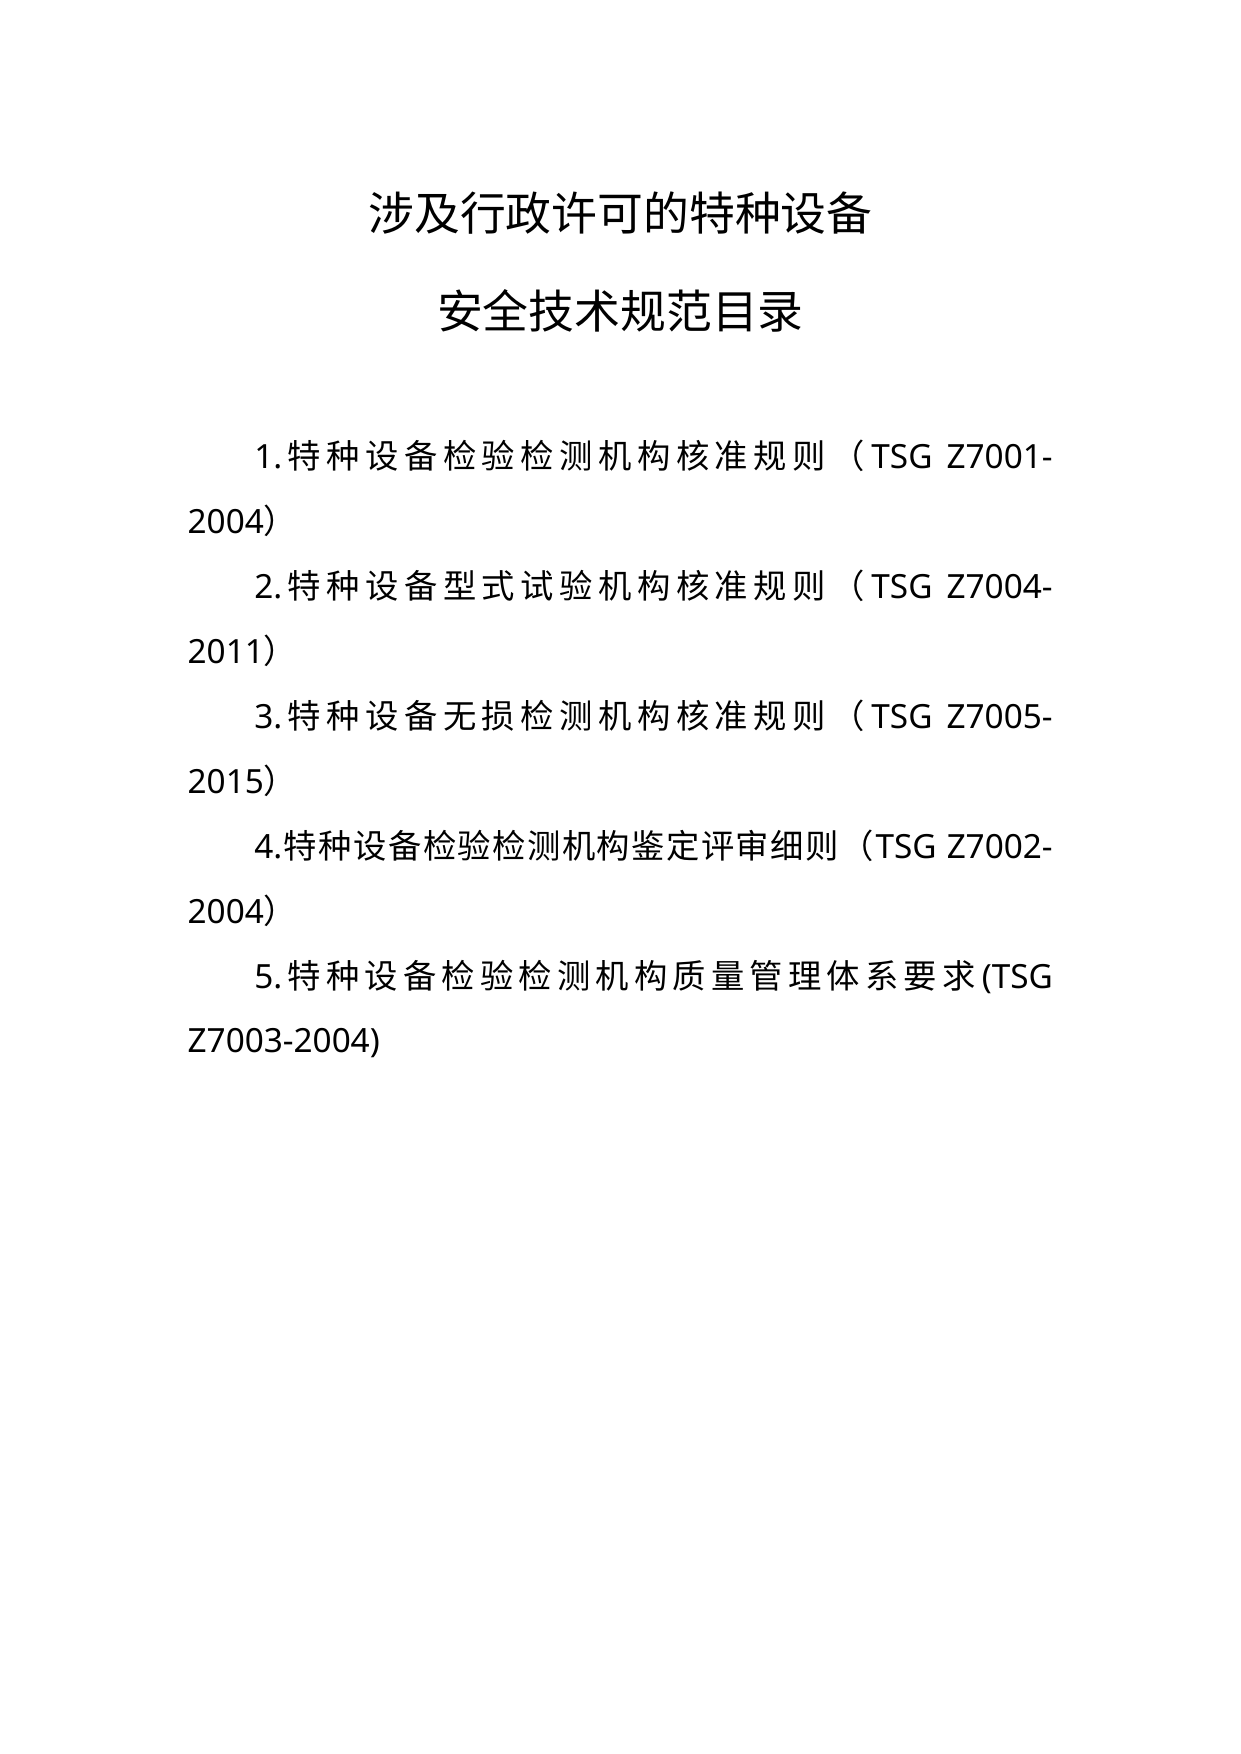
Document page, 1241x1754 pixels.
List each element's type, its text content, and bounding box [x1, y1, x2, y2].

text 安全技术规范目录 [187, 259, 1053, 357]
text 3.特种设备无损检测机构核准规则（TSG Z7005-2015） [187, 682, 1053, 812]
text 涉及行政许可的特种设备 [187, 162, 1053, 259]
text 5.特种设备检验检测机构质量管理体系要求(TSG Z7003-2004) [187, 942, 1053, 1072]
text 1.特种设备检验检测机构核准规则（TSG Z7001-2004） [187, 422, 1053, 552]
text 4.特种设备检验检测机构鉴定评审细则（TSG Z7002-2004） [187, 812, 1053, 942]
text 2.特种设备型式试验机构核准规则（TSG Z7004-2011） [187, 552, 1053, 682]
